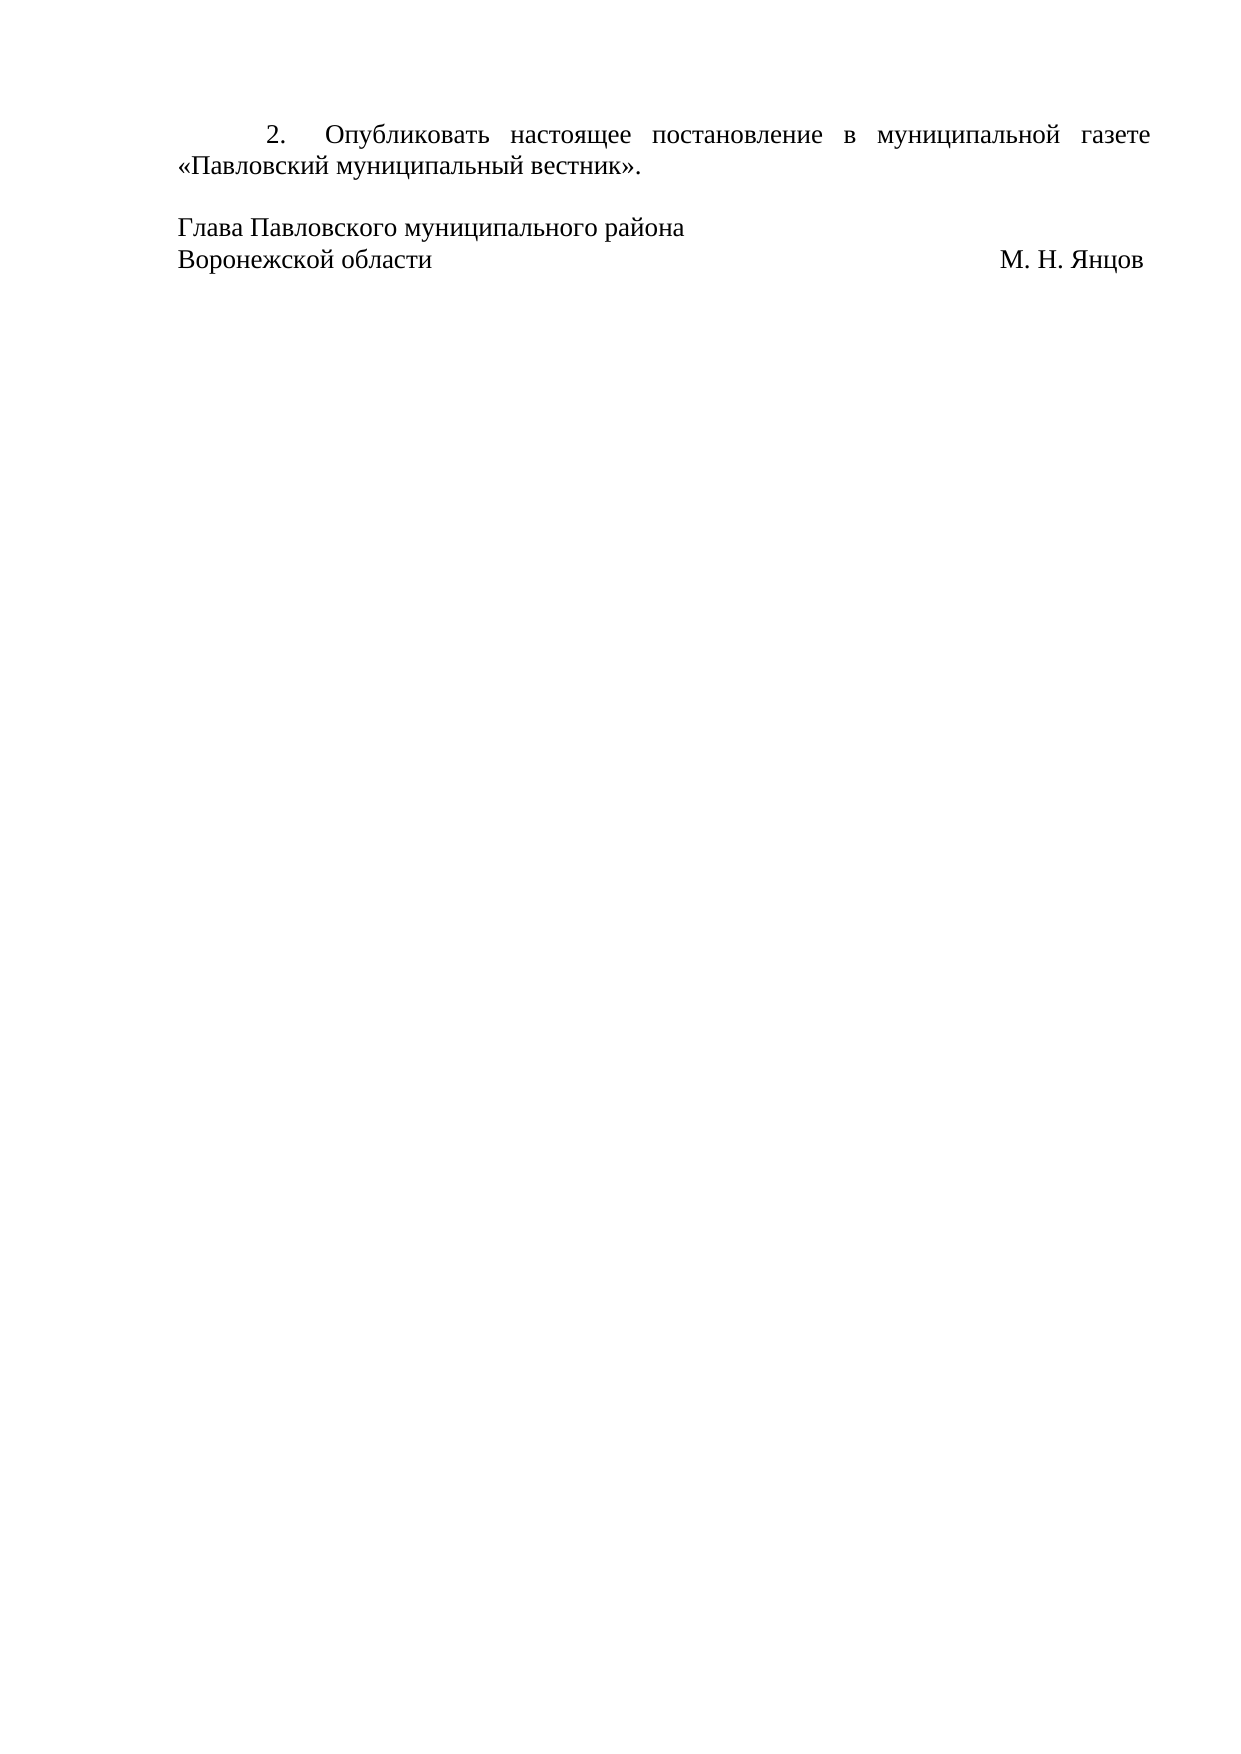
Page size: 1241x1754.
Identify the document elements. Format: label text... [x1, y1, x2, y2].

text 2. Опубликовать настоящее постановление в муниципальной газете «Павловский муниципальный вестник». [177, 118, 1152, 180]
text Глава Павловского муниципального района [177, 212, 1152, 243]
text Воронежской области М. Н. Янцов [177, 243, 1152, 274]
